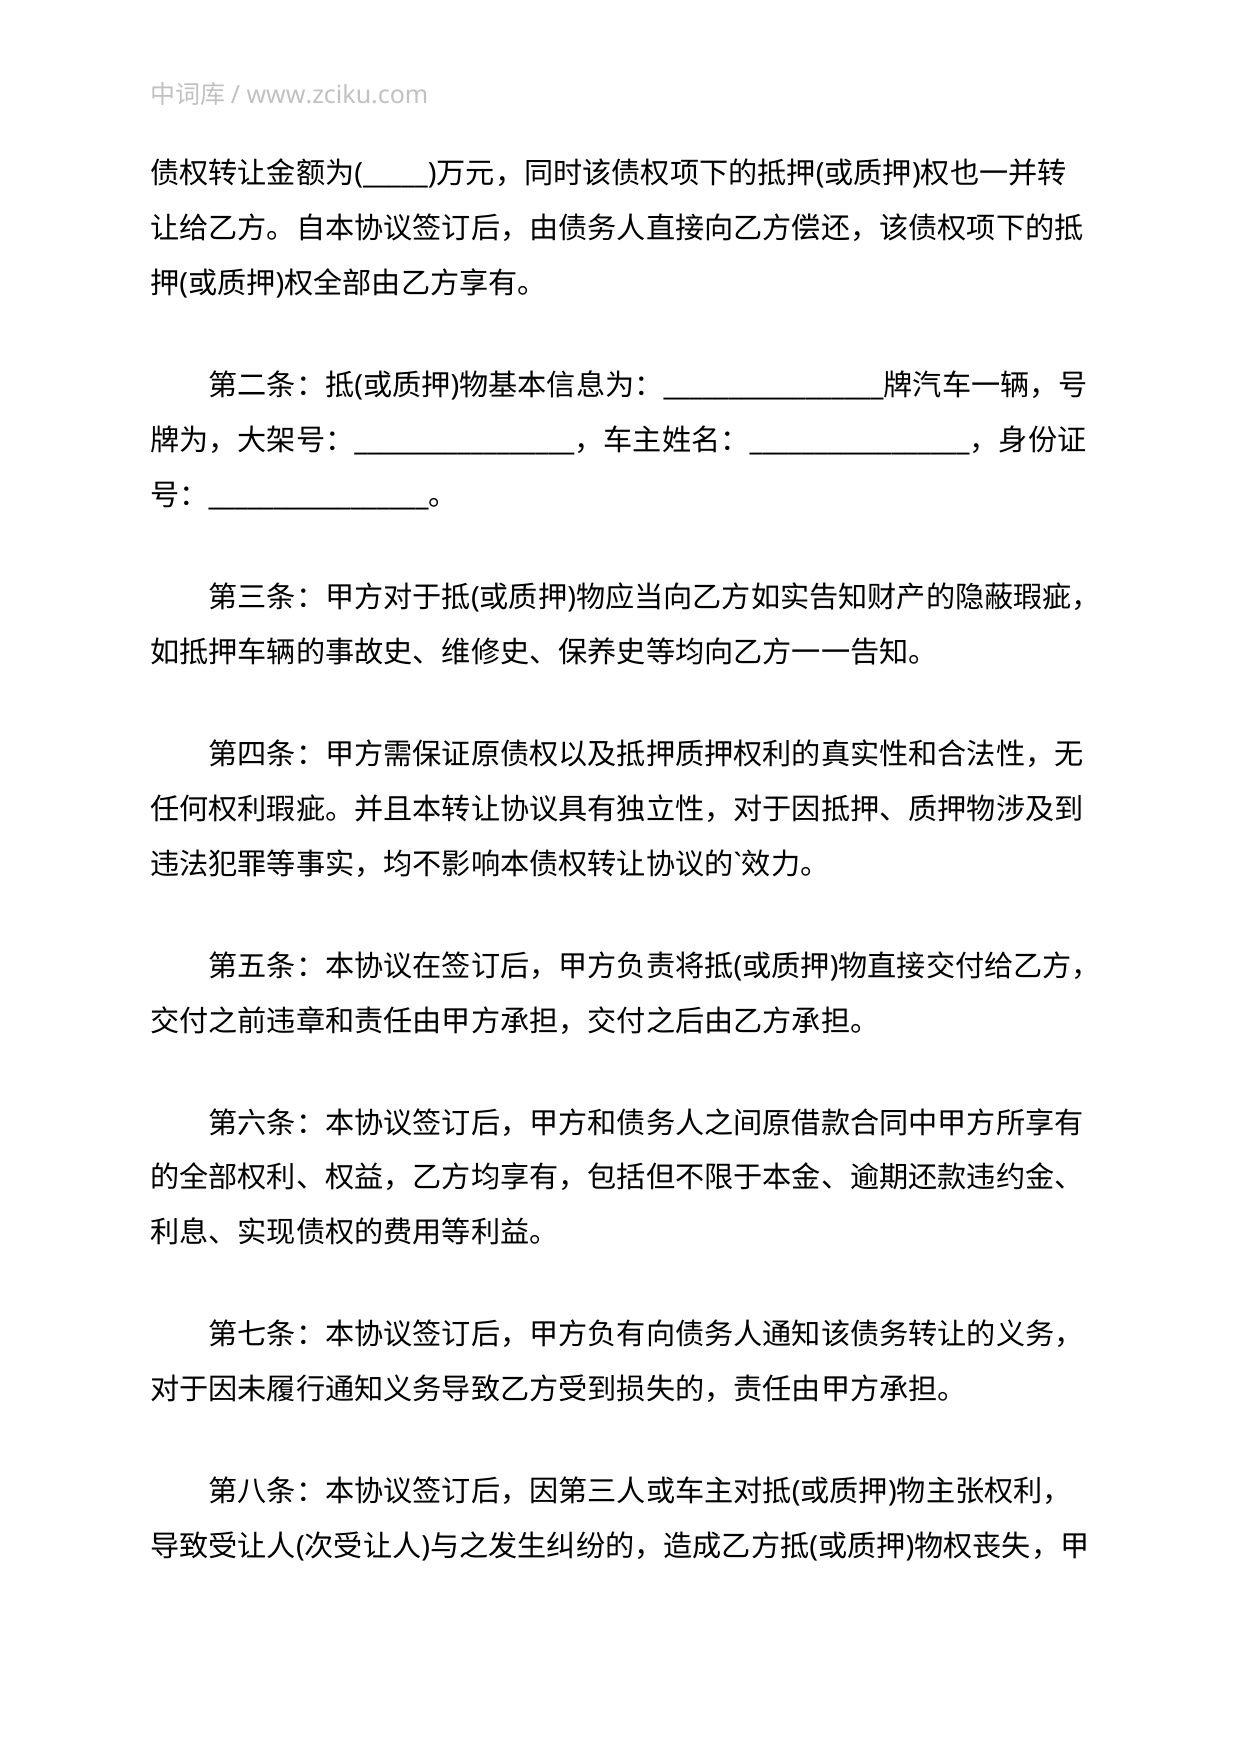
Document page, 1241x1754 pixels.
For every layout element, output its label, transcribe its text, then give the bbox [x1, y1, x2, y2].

text 第四条：甲方需保证原债权以及抵押质押权利的真实性和合法性，无任何权利瑕疵。并且本转让协议具有独立性，对于因抵押、质押物涉及到违法犯罪等事实，均不影响本债权转让协议的`效力。 [150, 731, 1090, 883]
text 第七条：本协议签订后，甲方负有向债务人通知该债务转让的义务，对于因未履行通知义务导致乙方受到损失的，责任由甲方承担。 [150, 1311, 1090, 1408]
text 第五条：本协议在签订后，甲方负责将抵(或质押)物直接交付给乙方，交付之前违章和责任由甲方承担，交付之后由乙方承担。 [150, 942, 1090, 1040]
text 第三条：甲方对于抵(或质押)物应当向乙方如实告知财产的隐蔽瑕疵，如抵押车辆的事故史、维修史、保养史等均向乙方一一告知。 [150, 574, 1090, 671]
text 第二条：抵(或质押)物基本信息为：_________________牌汽车一辆，号牌为，大架号：_________________，车主姓名：_________________，身份证号：_________________。 [150, 362, 1090, 514]
text 第六条：本协议签订后，甲方和债务人之间原借款合同中甲方所享有的全部权利、权益，乙方均享有，包括但不限于本金、逾期还款违约金、利息、实现债权的费用等利益。 [150, 1099, 1090, 1251]
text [150, 1467, 1090, 1565]
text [150, 150, 1090, 302]
